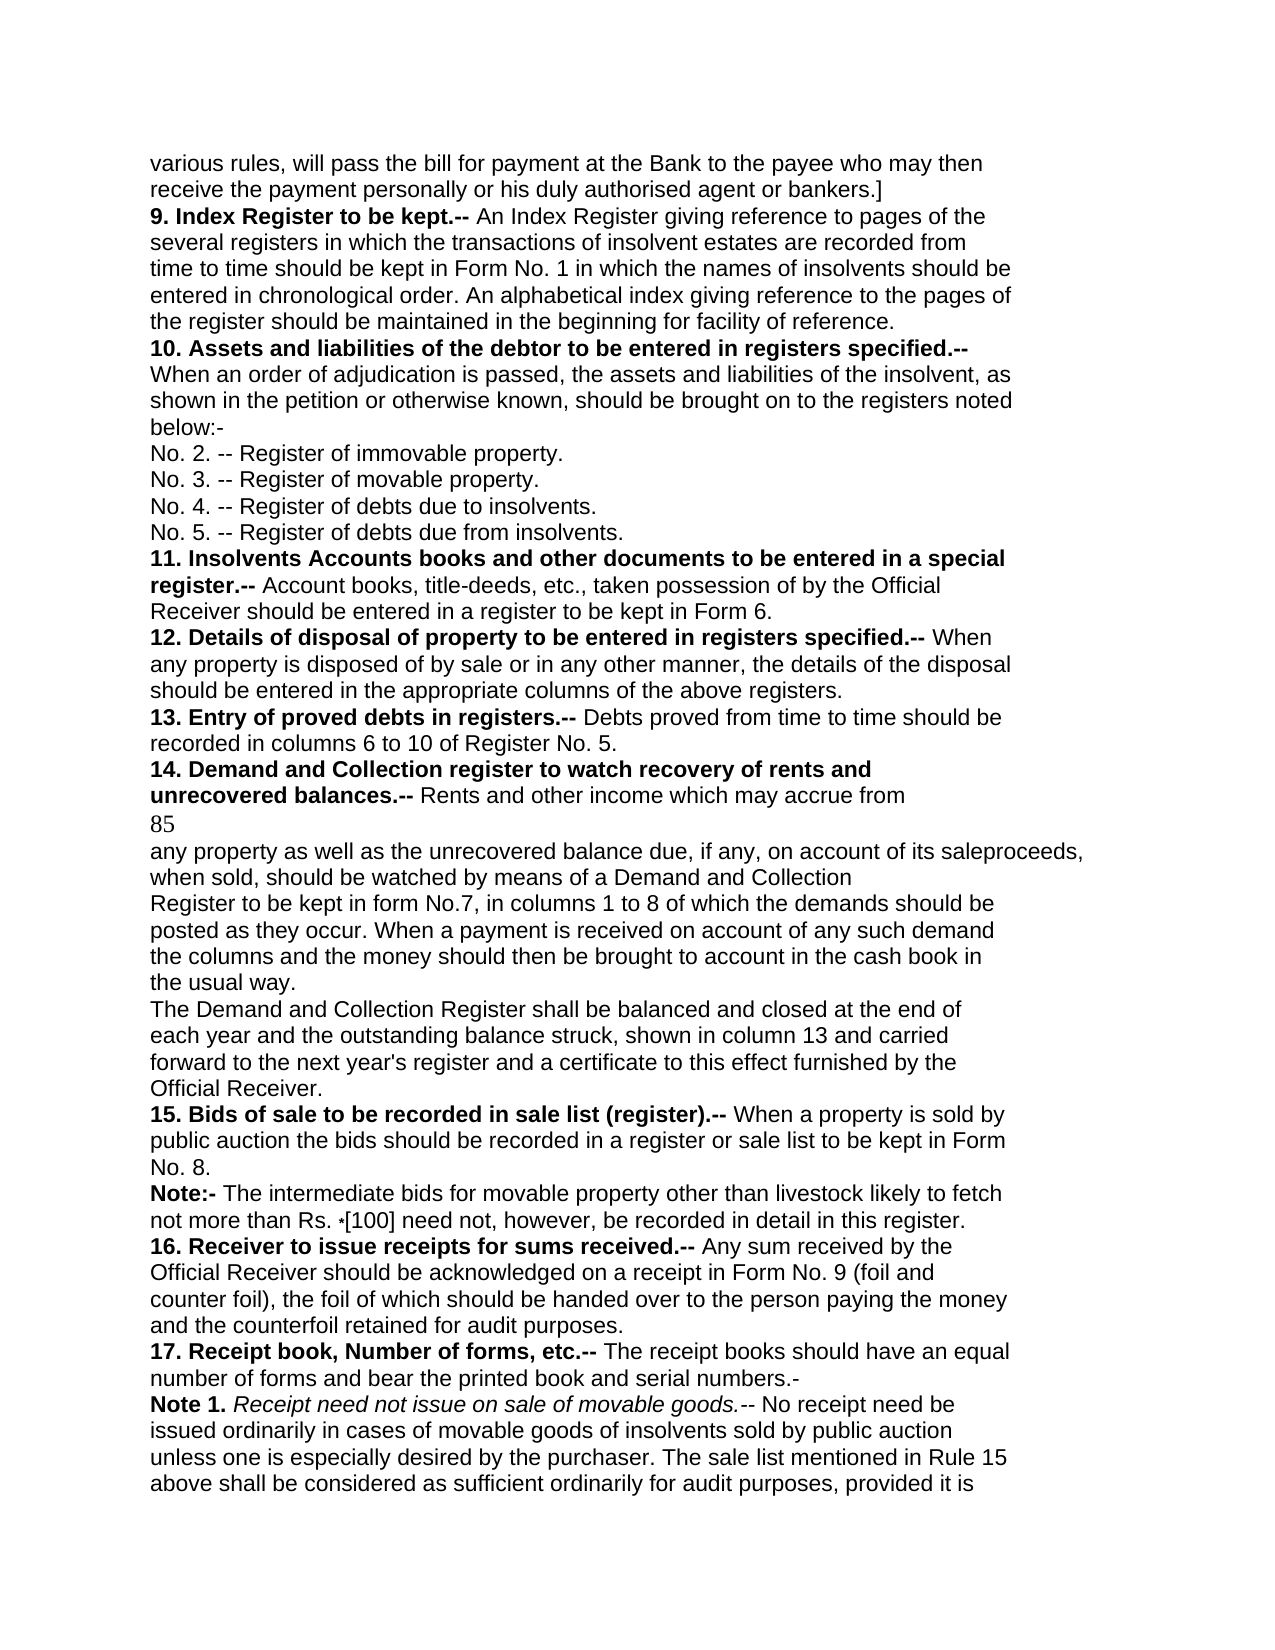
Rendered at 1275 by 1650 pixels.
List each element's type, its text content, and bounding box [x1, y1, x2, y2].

text 16. Receiver to issue receipts for sums received.-- Any sum received by the [150, 1233, 1125, 1259]
text the columns and the money should then be brought to account in the cash book in [150, 943, 1125, 969]
text forward to the next year's register and a certificate to this effect furnished by the [150, 1048, 1125, 1075]
text When an order of adjudication is passed, the assets and liabilities of the insolvent, as [150, 361, 1125, 387]
text Register to be kept in form No.7, in columns 1 to 8 of which the demands should be [150, 890, 1125, 917]
text time to time should be kept in Form No. 1 in which the names of insolvents should be [150, 255, 1125, 282]
text unless one is especially desired by the purchaser. The sale list mentioned in Rule 15 [150, 1444, 1125, 1470]
text not more than Rs. *[100] need not, however, be recorded in detail in this register. [150, 1207, 1125, 1233]
text number of forms and bear the printed book and serial numbers.- [150, 1365, 1125, 1391]
text shown in the petition or otherwise known, should be brought on to the registers noted [150, 387, 1125, 413]
text register.-- Account books, title-deeds, etc., taken possession of by the Official [150, 572, 1125, 598]
text unrecovered balances.-- Rents and other income which may accrue from [150, 782, 1125, 809]
text the usual way. [150, 969, 1125, 996]
text 85 [150, 809, 1125, 838]
text No. 2. -- Register of immovable property. [150, 440, 1125, 466]
text receive the payment personally or his duly authorised agent or bankers.] [150, 176, 1125, 203]
text No. 3. -- Register of movable property. [150, 466, 1125, 493]
text No. 4. -- Register of debts due to insolvents. [150, 493, 1125, 519]
text Note:- The intermediate bids for movable property other than livestock likely to fetch [150, 1180, 1125, 1207]
text 15. Bids of sale to be recorded in sale list (register).-- When a property is sold by [150, 1101, 1125, 1127]
text 17. Receipt book, Number of forms, etc.-- The receipt books should have an equal [150, 1338, 1125, 1365]
text counter foil), the foil of which should be handed over to the person paying the money [150, 1286, 1125, 1312]
text any property as well as the unrecovered balance due, if any, on account of its saleproceeds, [150, 838, 1125, 864]
text entered in chronological order. An alphabetical index giving reference to the pages of [150, 282, 1125, 308]
text 12. Details of disposal of property to be entered in registers specified.-- When [150, 624, 1125, 651]
text each year and the outstanding balance struck, shown in column 13 and carried [150, 1022, 1125, 1048]
text 13. Entry of proved debts in registers.-- Debts proved from time to time should be [150, 703, 1125, 730]
text Note 1. Receipt need not issue on sale of movable goods.-- No receipt need be [150, 1391, 1125, 1417]
text issued ordinarily in cases of movable goods of insolvents sold by public auction [150, 1417, 1125, 1444]
text 14. Demand and Collection register to watch recovery of rents and [150, 756, 1125, 782]
text should be entered in the appropriate columns of the above registers. [150, 677, 1125, 703]
text and the counterfoil retained for audit purposes. [150, 1312, 1125, 1338]
text The Demand and Collection Register shall be balanced and closed at the end of [150, 996, 1125, 1022]
text below:- [150, 413, 1125, 440]
text No. 8. [150, 1154, 1125, 1180]
text No. 5. -- Register of debts due from insolvents. [150, 519, 1125, 545]
text public auction the bids should be recorded in a register or sale list to be kept in Form [150, 1127, 1125, 1154]
text several registers in which the transactions of insolvent estates are recorded from [150, 229, 1125, 255]
text recorded in columns 6 to 10 of Register No. 5. [150, 730, 1125, 756]
text Official Receiver. [150, 1075, 1125, 1101]
text 9. Index Register to be kept.-- An Index Register giving reference to pages of the [150, 203, 1125, 229]
text 11. Insolvents Accounts books and other documents to be entered in a special [150, 545, 1125, 572]
text Official Receiver should be acknowledged on a receipt in Form No. 9 (foil and [150, 1259, 1125, 1286]
text 10. Assets and liabilities of the debtor to be entered in registers specified.-- [150, 334, 1125, 361]
text posted as they occur. When a payment is received on account of any such demand [150, 917, 1125, 943]
text various rules, will pass the bill for payment at the Bank to the payee who may then [150, 150, 1125, 176]
text when sold, should be watched by means of a Demand and Collection [150, 864, 1125, 890]
text above shall be considered as sufficient ordinarily for audit purposes, provided it is [150, 1470, 1125, 1496]
text any property is disposed of by sale or in any other manner, the details of the disposal [150, 651, 1125, 677]
text the register should be maintained in the beginning for facility of reference. [150, 308, 1125, 334]
text Receiver should be entered in a register to be kept in Form 6. [150, 598, 1125, 624]
